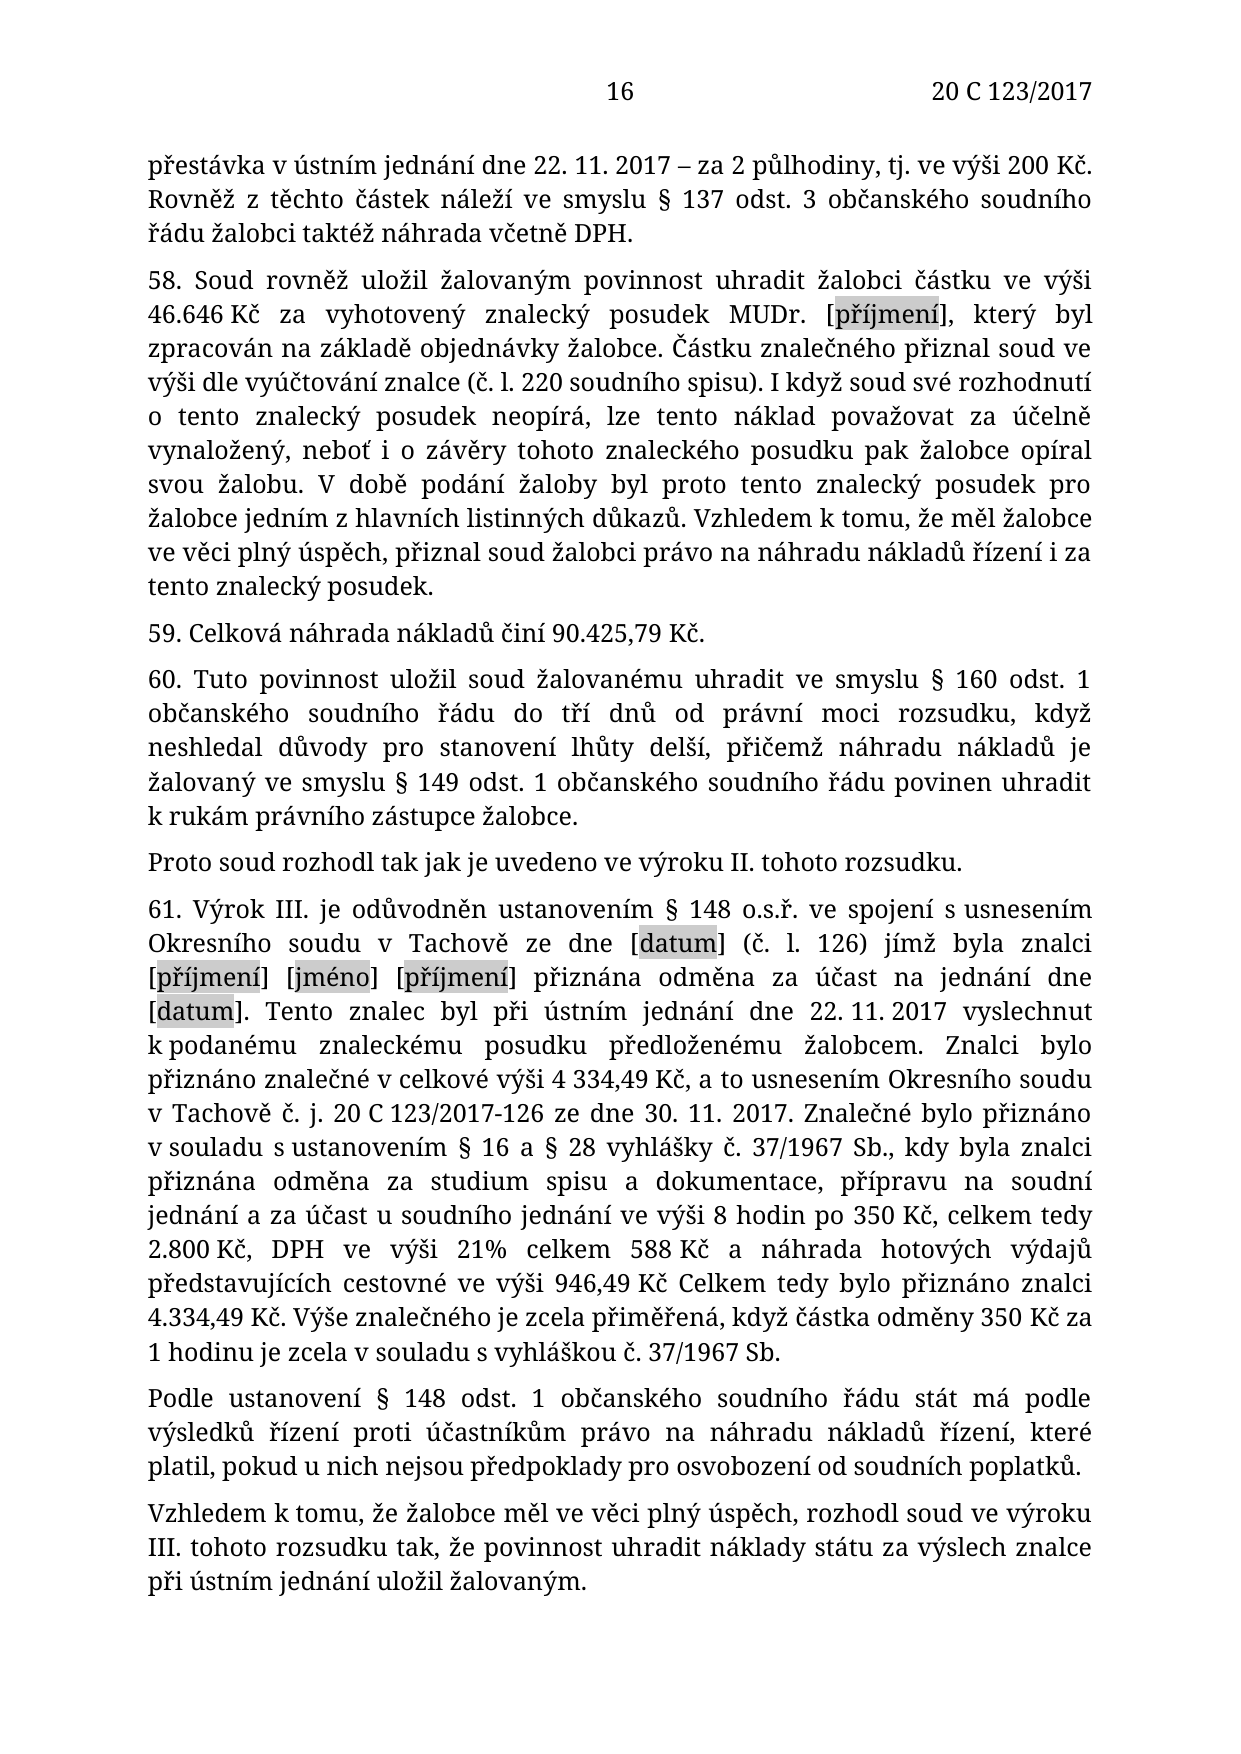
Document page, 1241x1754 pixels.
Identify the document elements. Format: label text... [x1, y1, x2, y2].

text Vzhledem k tomu, že žalobce měl ve věci plný úspěch, rozhodl soud ve výroku III. tohoto rozsudku tak, že povinnost uhradit náklady státu za výslech znalce při ústním jednání uložil žalovaným. [148, 1495, 1093, 1598]
text Podle ustanovení § 148 odst. 1 občanského soudního řádu stát má podle výsledků řízení proti účastníkům právo na náhradu nákladů řízení, které platil, pokud u nich nejsou předpoklady pro osvobození od soudních poplatků. [148, 1381, 1093, 1483]
text 58. Soud rovněž uložil žalovaným povinnost uhradit žalobci částku ve výši 46.646 Kč za vyhotovený znalecký posudek MUDr. [příjmení], který byl zpracován na základě objednávky žalobce. Částku znalečného přiznal soud ve výši dle vyúčtování znalce (č. l. 220 soudního spisu). I když soud své rozhodnutí o tento znalecký posudek neopírá, lze tento náklad považovat za účelně vynaložený, neboť i o závěry tohoto znaleckého posudku pak žalobce opíral svou žalobu. V době podání žaloby byl proto tento znalecký posudek pro žalobce jedním z hlavních listinných důkazů. Vzhledem k tomu, že měl žalobce ve věci plný úspěch, přiznal soud žalobci právo na náhradu nákladů řízení i za tento znalecký posudek. [148, 262, 1093, 603]
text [148, 148, 1093, 250]
text Proto soud rozhodl tak jak je uvedeno ve výroku II. tohoto rozsudku. [148, 845, 1093, 879]
text 60. Tuto povinnost uložil soud žalovanému uhradit ve smyslu § 160 odst. 1 občanského soudního řádu do tří dnů od právní moci rozsudku, když neshledal důvody pro stanovení lhůty delší, přičemž náhradu nákladů je žalovaný ve smyslu § 149 odst. 1 občanského soudního řádu povinen uhradit k rukám právního zástupce žalobce. [148, 662, 1093, 832]
text 61. Výrok III. je odůvodněn ustanovením § 148 o.s.ř. ve spojení s usnesením Okresního soudu v Tachově ze dne [datum] (č. l. 126) jímž byla znalci [příjmení] [jméno] [příjmení] přiznána odměna za účast na jednání dne [datum]. Tento znalec byl při ústním jednání dne 22. 11. 2017 vyslechnut k podanému znaleckému posudku předloženému žalobcem. Znalci bylo přiznáno znalečné v celkové výši 4 334,49 Kč, a to usnesením Okresního soudu v Tachově č. j. 20 C 123/2017-126 ze dne 30. 11. 2017. Znalečné bylo přiznáno v souladu s ustanovením § 16 a § 28 vyhlášky č. 37/1967 Sb., kdy byla znalci přiznána odměna za studium spisu a dokumentace, přípravu na soudní jednání a za účast u soudního jednání ve výši 8 hodin po 350 Kč, celkem tedy 2.800 Kč, DPH ve výši 21% celkem 588 Kč a náhrada hotových výdajů představujících cestovné ve výši 946,49 Kč Celkem tedy bylo přiznáno znalci 4.334,49 Kč. Výše znalečného je zcela přiměřená, když částka odměny 350 Kč za 1 hodinu je zcela v souladu s vyhláškou č. 37/1967 Sb. [148, 891, 1093, 1368]
text 59. Celková náhrada nákladů činí 90.425,79 Kč. [148, 615, 1093, 649]
